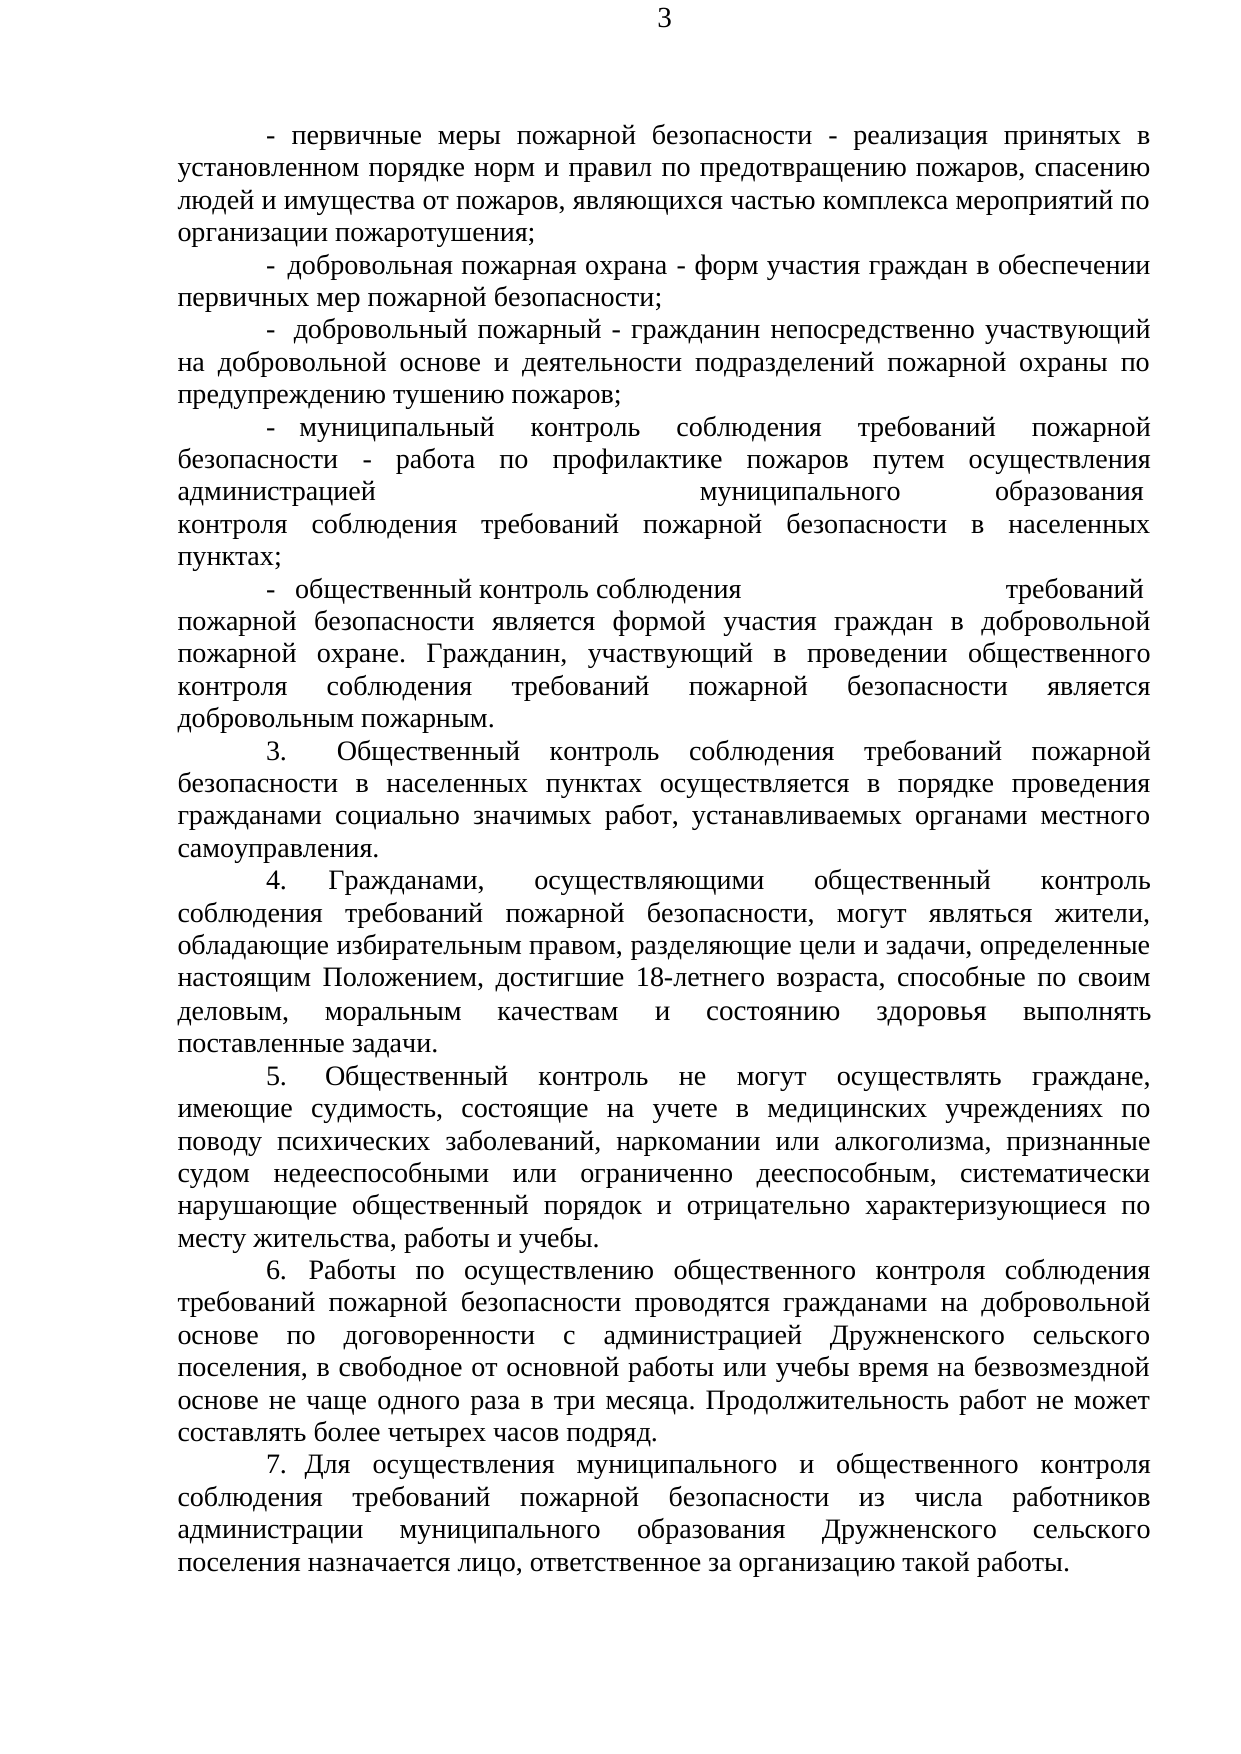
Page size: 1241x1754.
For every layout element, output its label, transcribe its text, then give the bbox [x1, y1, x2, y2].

list добровольный пожарный - гражданин непосредственно участвующий на добровольной основе и деятельности подразделений пожарной охраны по предупреждению тушению пожаров; [177, 312, 1152, 410]
list муниципальный контроль соблюдения требований пожарной безопасности - работа по профилактике пожаров путем осуществления администрацией муниципального образования контроля соблюдения требований пожарной безопасности в населенных пунктах; [177, 410, 1152, 572]
list Общественный контроль не могут осуществлять граждане, имеющие судимость, состоящие на учете в медицинских учреждениях по поводу психических заболеваний, наркомании или алкоголизма, признанные судом недееспособными или ограниченно дееспособным, систематически нарушающие общественный порядок и отрицательно характеризующиеся по месту жительства, работы и учебы. [177, 1059, 1152, 1253]
list добровольная пожарная охрана - форм участия граждан в обеспечении первичных мер пожарной безопасности; [177, 248, 1152, 312]
list Работы по осуществлению общественного контроля соблюдения требований пожарной безопасности проводятся гражданами на добровольной основе по договоренности с администрацией Дружненского сельского поселения, в свободное от основной работы или учебы время на безвозмездной основе не чаще одного раза в три месяца. Продолжительность работ не может составлять более четырех часов подряд. [177, 1253, 1152, 1447]
list Для осуществления муниципального и общественного контроля соблюдения требований пожарной безопасности из числа работников администрации муниципального образования Дружненского сельского поселения назначается лицо, ответственное за организацию такой работы. [177, 1447, 1152, 1577]
list общественный контроль соблюдения требований пожарной безопасности является формой участия граждан в добровольной пожарной охране. Гражданин, участвующий в проведении общественного контроля соблюдения требований пожарной безопасности является добровольным пожарным. [177, 572, 1152, 734]
list Гражданами, осуществляющими общественный контроль соблюдения требований пожарной безопасности, могут являться жители, обладающие избирательным правом, разделяющие цели и задачи, определенные настоящим Положением, достигшие 18-летнего возраста, способные по своим деловым, моральным качествам и состоянию здоровья выполнять поставленные задачи. [177, 863, 1152, 1059]
list первичные меры пожарной безопасности - реализация принятых в установленном порядке норм и правил по предотвращению пожаров, спасению людей и имущества от пожаров, являющихся частью комплекса мероприятий по организации пожаротушения; [177, 118, 1152, 248]
list Общественный контроль соблюдения требований пожарной безопасности в населенных пунктах осуществляется в порядке проведения гражданами социально значимых работ, устанавливаемых органами местного самоуправления. [177, 734, 1152, 863]
